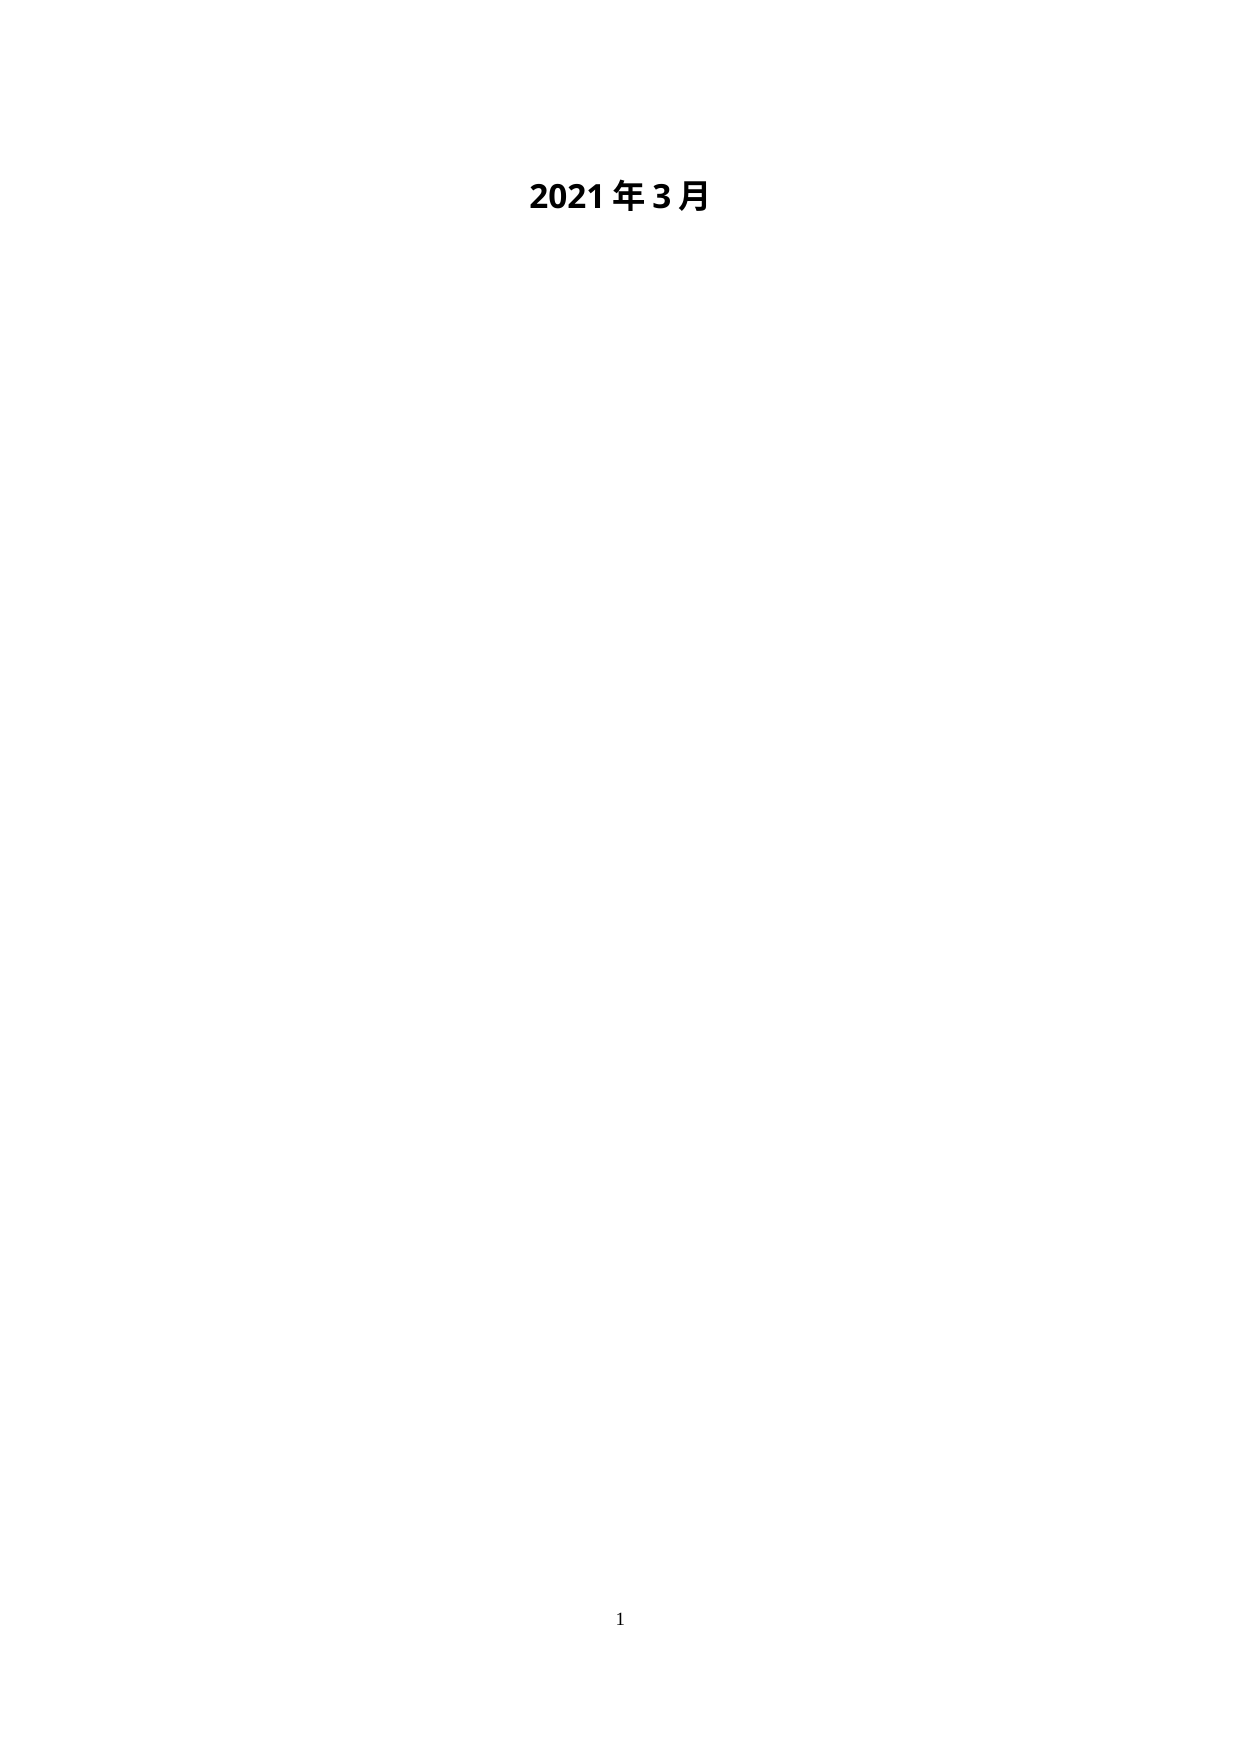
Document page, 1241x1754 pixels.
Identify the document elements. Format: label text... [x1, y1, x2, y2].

text 2021年3月 [165, 162, 1075, 227]
